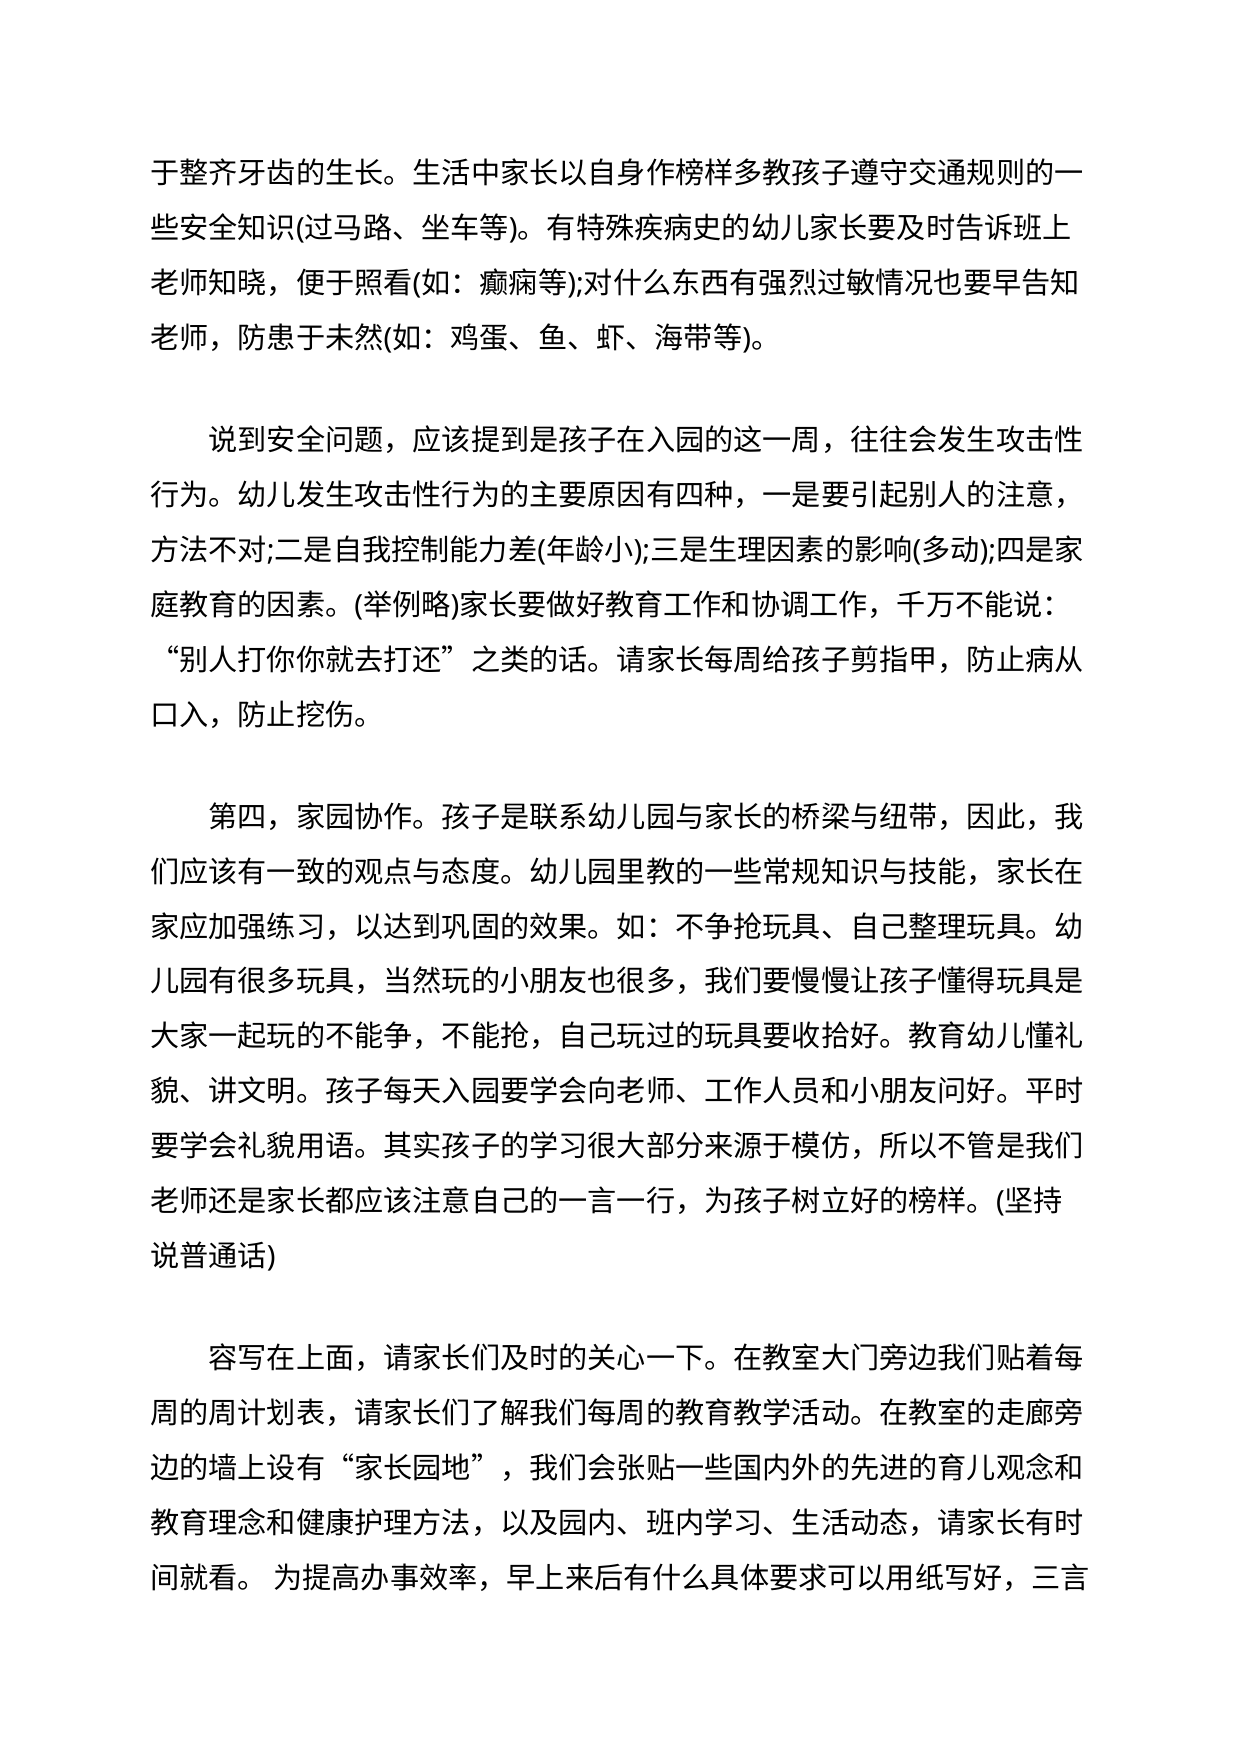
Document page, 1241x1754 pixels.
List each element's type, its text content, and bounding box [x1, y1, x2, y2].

text 说到安全问题，应该提到是孩子在入园的这一周，往往会发生攻击性行为。幼儿发生攻击性行为的主要原因有四种，一是要引起别人的注意，方法不对;二是自我控制能力差(年龄小);三是生理因素的影响(多动);四是家庭教育的因素。(举例略)家长要做好教育工作和协调工作，千万不能说：“别人打你你就去打还”之类的话。请家长每周给孩子剪指甲，防止病从口入，防止挖伤。 [150, 417, 1090, 734]
text 第四，家园协作。孩子是联系幼儿园与家长的桥梁与纽带，因此，我们应该有一致的观点与态度。幼儿园里教的一些常规知识与技能，家长在家应加强练习，以达到巩固的效果。如：不争抢玩具、自己整理玩具。幼儿园有很多玩具，当然玩的小朋友也很多，我们要慢慢让孩子懂得玩具是大家一起玩的不能争，不能抢，自己玩过的玩具要收拾好。教育幼儿懂礼貌、讲文明。孩子每天入园要学会向老师、工作人员和小朋友问好。平时要学会礼貌用语。其实孩子的学习很大部分来源于模仿，所以不管是我们老师还是家长都应该注意自己的一言一行，为孩子树立好的榜样。(坚持说普通话) [150, 793, 1090, 1275]
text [150, 1334, 1090, 1596]
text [150, 150, 1090, 357]
